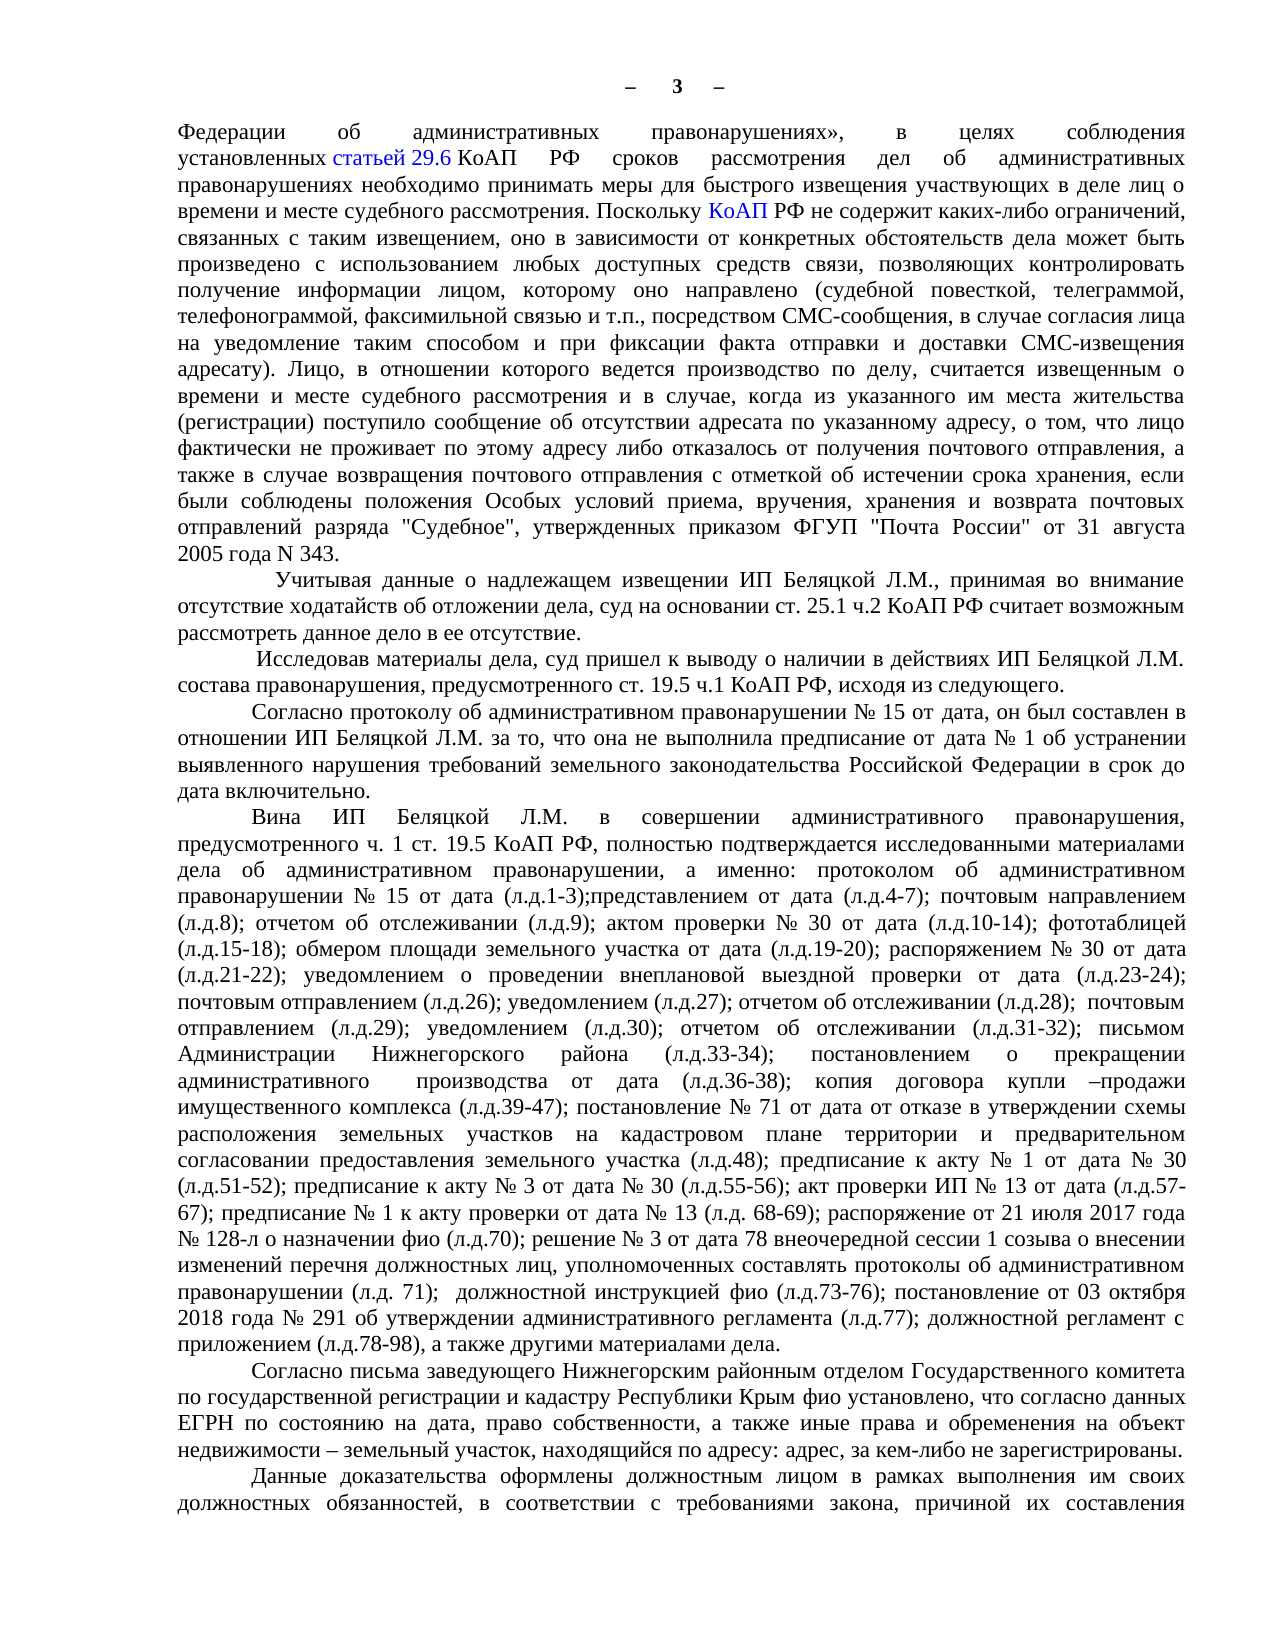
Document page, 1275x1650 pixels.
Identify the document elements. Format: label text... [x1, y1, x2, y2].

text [177, 118, 1186, 566]
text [177, 1462, 1186, 1515]
text Согласно протоколу об административном правонарушении № 15 от дата, он был составлен в отношении ИП Беляцкой Л.М. за то, что она не выполнила предписание от дата № 1 об устранении выявленного нарушения требований земельного законодательства Российской Федерации в срок до дата включительно. [177, 698, 1186, 803]
text Исследовав материалы дела, суд пришел к выводу о наличии в действиях ИП Беляцкой Л.М. состава правонарушения, предусмотренного ст. 19.5 ч.1 КоАП РФ, исходя из следующего. [177, 645, 1186, 698]
text Учитывая данные о надлежащем извещении ИП Беляцкой Л.М., принимая во внимание отсутствие ходатайств об отложении дела, суд на основании ст. 25.1 ч.2 КоАП РФ считает возможным рассмотреть данное дело в ее отсутствие. [177, 566, 1186, 645]
text Согласно письма заведующего Нижнегорским районным отделом Государственного комитета по государственной регистрации и кадастру Республики Крым фио установлено, что согласно данных ЕГРН по состоянию на дата, право собственности, а также иные права и обременения на объект недвижимости – земельный участок, находящийся по адресу: адрес, за кем-либо не зарегистрированы. [177, 1357, 1186, 1462]
text Вина ИП Беляцкой Л.М. в совершении административного правонарушения, предусмотренного ч. 1 ст. 19.5 КоАП РФ, полностью подтверждается исследованными материалами дела об административном правонарушении, а именно: протоколом об административном правонарушении № 15 от дата (л.д.1-3);представлением от дата (л.д.4-7); почтовым направлением (л.д.8); отчетом об отслеживании (л.д.9); актом проверки № 30 от дата (л.д.10-14); фототаблицей (л.д.15-18); обмером площади земельного участка от дата (л.д.19-20); распоряжением № 30 от дата (л.д.21-22); уведомлением о проведении внеплановой выездной проверки от дата (л.д.23-24); почтовым отправлением (л.д.26); уведомлением (л.д.27); отчетом об отслеживании (л.д.28); почтовым отправлением (л.д.29); уведомлением (л.д.30); отчетом об отслеживании (л.д.31-32); письмом Администрации Нижнегорского района (л.д.33-34); постановлением о прекращении административного производства от дата (л.д.36-38); копия договора купли –продажи имущественного комплекса (л.д.39-47); постановление № 71 от дата от отказе в утверждении схемы расположения земельных участков на кадастровом плане территории и предварительном согласовании предоставления земельного участка (л.д.48); предписание к акту № 1 от дата № 30 (л.д.51-52); предписание к акту № 3 от дата № 30 (л.д.55-56); акт проверки ИП № 13 от дата (л.д.57-67); предписание № 1 к акту проверки от дата № 13 (л.д. 68-69); распоряжение от 21 июля 2017 года № 128-л о назначении фио (л.д.70); решение № 3 от дата 78 внеочередной сессии 1 созыва о внесении изменений перечня должностных лиц, уполномоченных составлять протоколы об административном правонарушении (л.д. 71); должностной инструкцией фио (л.д.73-76); постановление от 03 октября 2018 года № 291 об утверждении административного регламента (л.д.77); должностной регламент с приложением (л.д.78-98), а также другими материалами дела. [177, 803, 1186, 1357]
